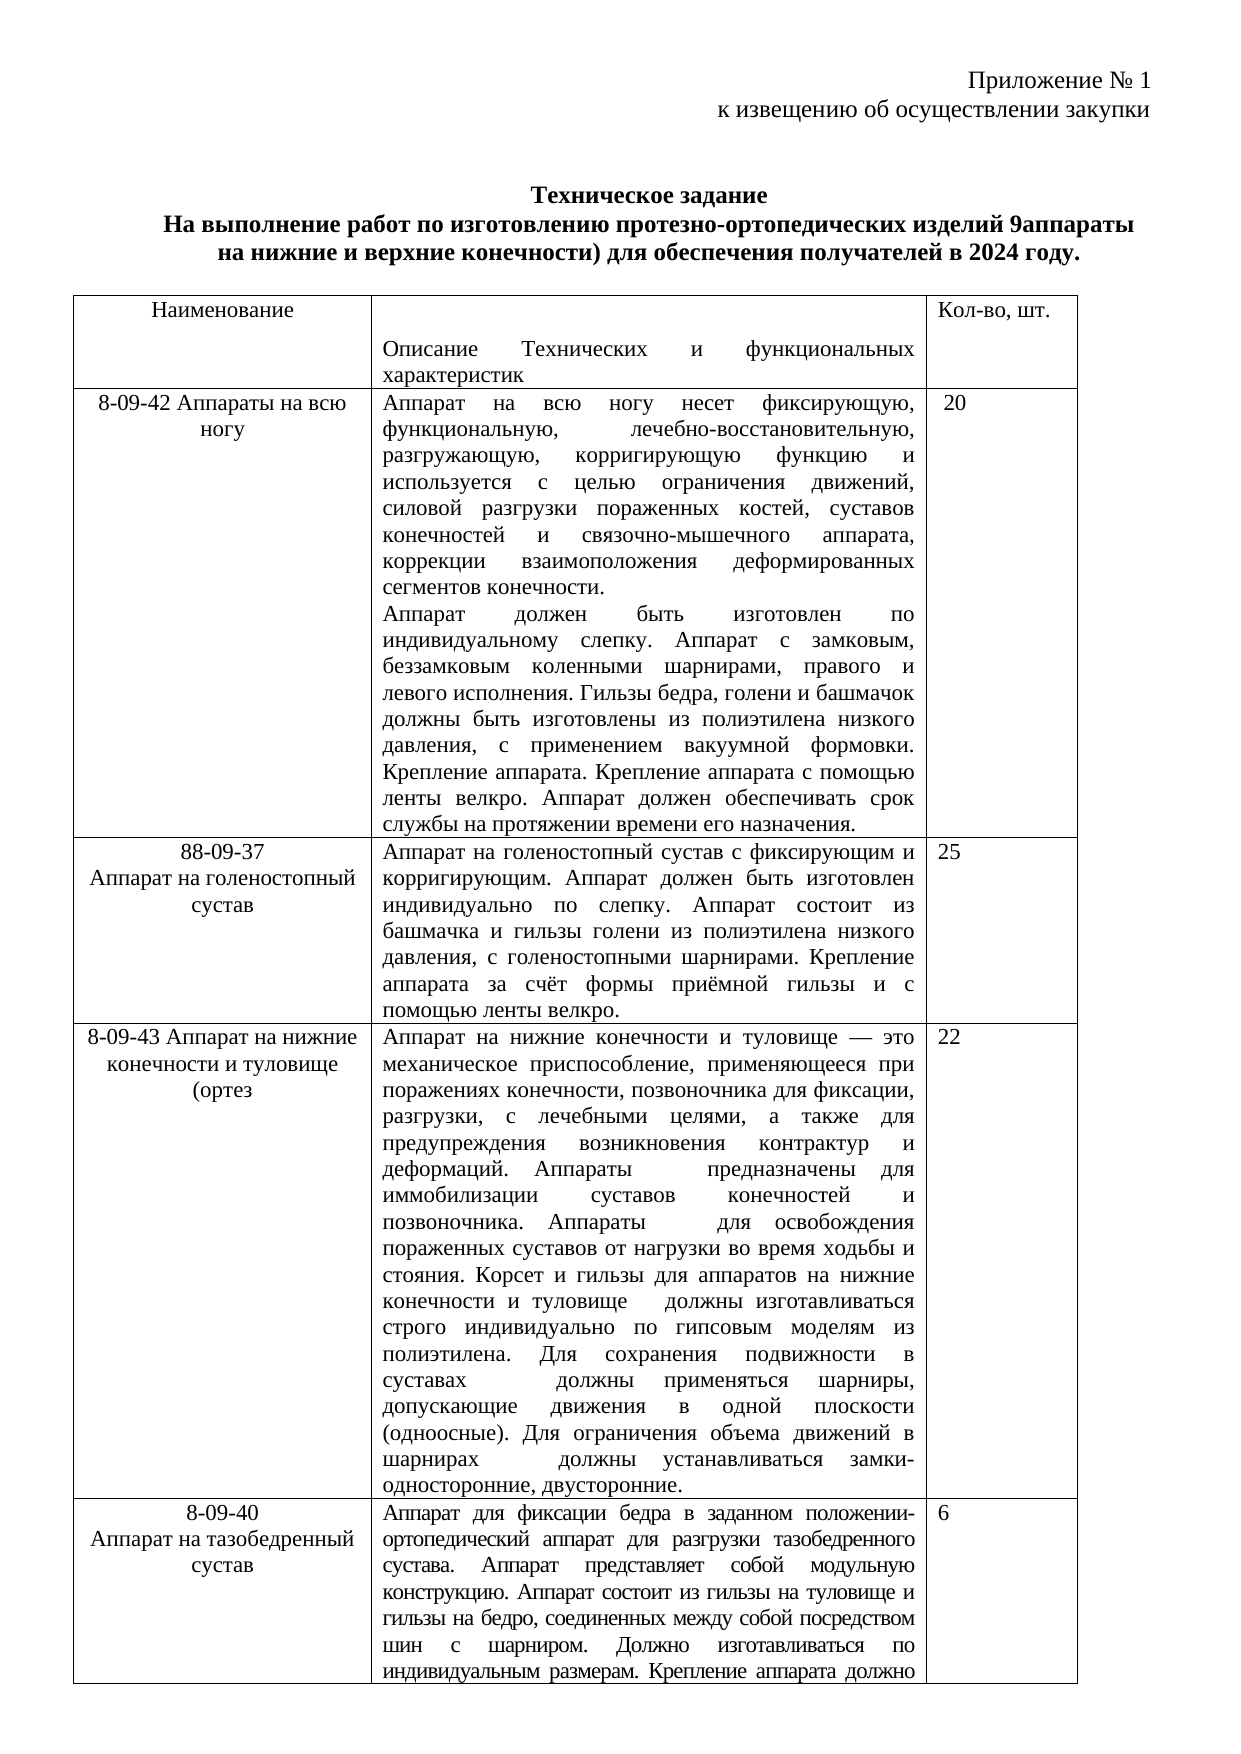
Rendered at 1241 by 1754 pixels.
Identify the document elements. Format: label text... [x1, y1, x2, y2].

table_cell 22 [927, 1024, 1077, 1498]
text Приложение № 1 [148, 65, 1152, 94]
table_cell 8-09-42 Аппараты на всю ногу [74, 389, 371, 837]
table_header Наименование [74, 296, 371, 388]
table_cell Аппарат на голеностопный сустав с фиксирующим и корригирующим. Аппарат должен быть изготовлен индивидуально по слепку. Аппарат состоит из башмачка и гильзы голени из полиэтилена низкого давления, с голеностопными шарнирами. Крепление аппарата за счёт формы приёмной гильзы и с помощью ленты велкро. [372, 838, 926, 1022]
table_cell Аппарат на нижние конечности и туловище — это механическое приспособление, применяющееся при поражениях конечности, позвоночника для фиксации, разгрузки, с лечебными целями, а также для предупреждения возникновения контрактур и деформаций. Аппараты предназначены для иммобилизации суставов конечностей и позвоночника. Аппараты для освобождения пораженных суставов от нагрузки во время ходьбы и стояния. Корсет и гильзы для аппаратов на нижние конечности и туловище должны изготавливаться строго индивидуально по гипсовым моделям из полиэтилена. Для сохранения подвижности в суставах должны применяться шарниры, допускающие движения в одной плоскости (одноосные). Для ограничения объема движений в шарнирах должны устанавливаться замки-односторонние, двусторонние. [372, 1024, 926, 1498]
table_cell 25 [927, 838, 1077, 1022]
text Техническое задание [148, 180, 1150, 209]
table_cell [74, 1499, 371, 1683]
table_cell 20 [927, 389, 1077, 837]
table_header Кол-во, шт. [927, 296, 1077, 388]
table_header Описание Технических и функциональных характеристик [372, 296, 926, 388]
text к извещению об осуществлении закупки [148, 94, 1150, 122]
table_cell 8-09-43 Аппарат на нижние конечности и туловище (ортез [74, 1024, 371, 1498]
table_cell 88-09-37 Аппарат на голеностопный сустав [74, 838, 371, 1022]
table_cell Аппарат на всю ногу несет фиксирующую, функциональную, лечебно-восстановительную, разгружающую, корригирующую функцию и используется с целью ограничения движений, силовой разгрузки пораженных костей, суставов конечностей и связочно-мышечного аппарата, коррекции взаимоположения деформированных сегментов конечности. Аппарат должен быть изготовлен по индивидуальному слепку. Аппарат с замковым, беззамковым коленными шарнирами, правого и левого исполнения. Гильзы бедра, голени и башмачок должны быть изготовлены из полиэтилена низкого давления, с применением вакуумной формовки. Крепление аппарата. Крепление аппарата с помощью ленты велкро. Аппарат должен обеспечивать срок службы на протяжении времени его назначения. [372, 389, 926, 837]
table_cell 6 [927, 1499, 1077, 1683]
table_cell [372, 1499, 926, 1683]
text На выполнение работ по изготовлению протезно-ортопедических изделий 9аппараты на нижние и верхние конечности) для обеспечения получателей в 2024 году. [148, 209, 1150, 266]
